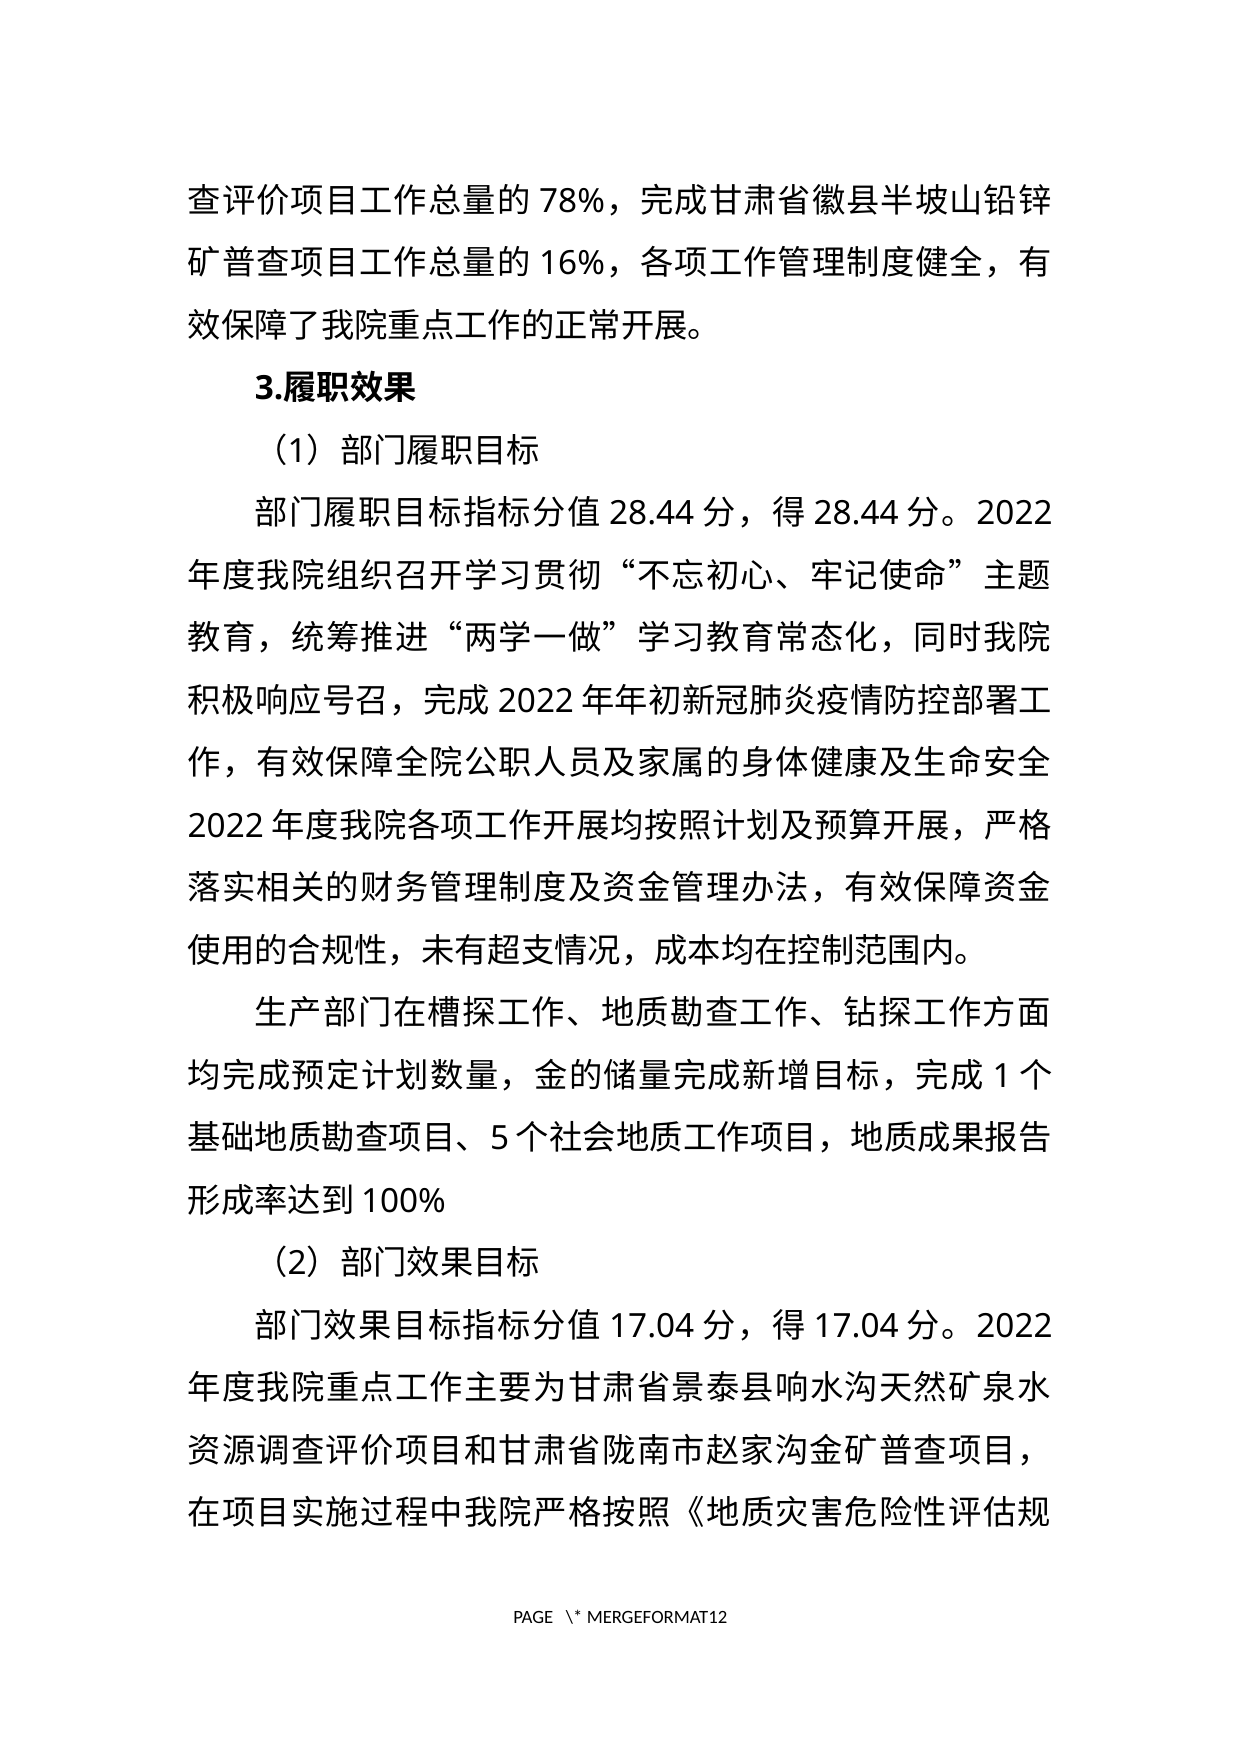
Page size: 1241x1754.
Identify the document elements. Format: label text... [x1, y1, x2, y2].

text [187, 162, 1053, 349]
text 3.履职效果 [187, 349, 1053, 412]
text 生产部门在槽探工作、地质勘查工作、钻探工作方面均完成预定计划数量，金的储量完成新增目标，完成1个基础地质勘查项目、5个社会地质工作项目，地质成果报告形成率达到100% [187, 974, 1053, 1224]
text 部门履职目标指标分值28.44分，得28.44分。2022年度我院组织召开学习贯彻“不忘初心、牢记使命”主题教育，统筹推进“两学一做”学习教育常态化，同时我院积极响应号召，完成2022年年初新冠肺炎疫情防控部署工作，有效保障全院公职人员及家属的身体健康及生命安全。2022年度我院各项工作开展均按照计划及预算开展，严格落实相关的财务管理制度及资金管理办法，有效保障资金使用的合规性，未有超支情况，成本均在控制范围内。 [187, 474, 1053, 974]
text （1）部门履职目标 [187, 412, 1053, 474]
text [187, 1287, 1053, 1537]
text （2）部门效果目标 [187, 1224, 1053, 1287]
